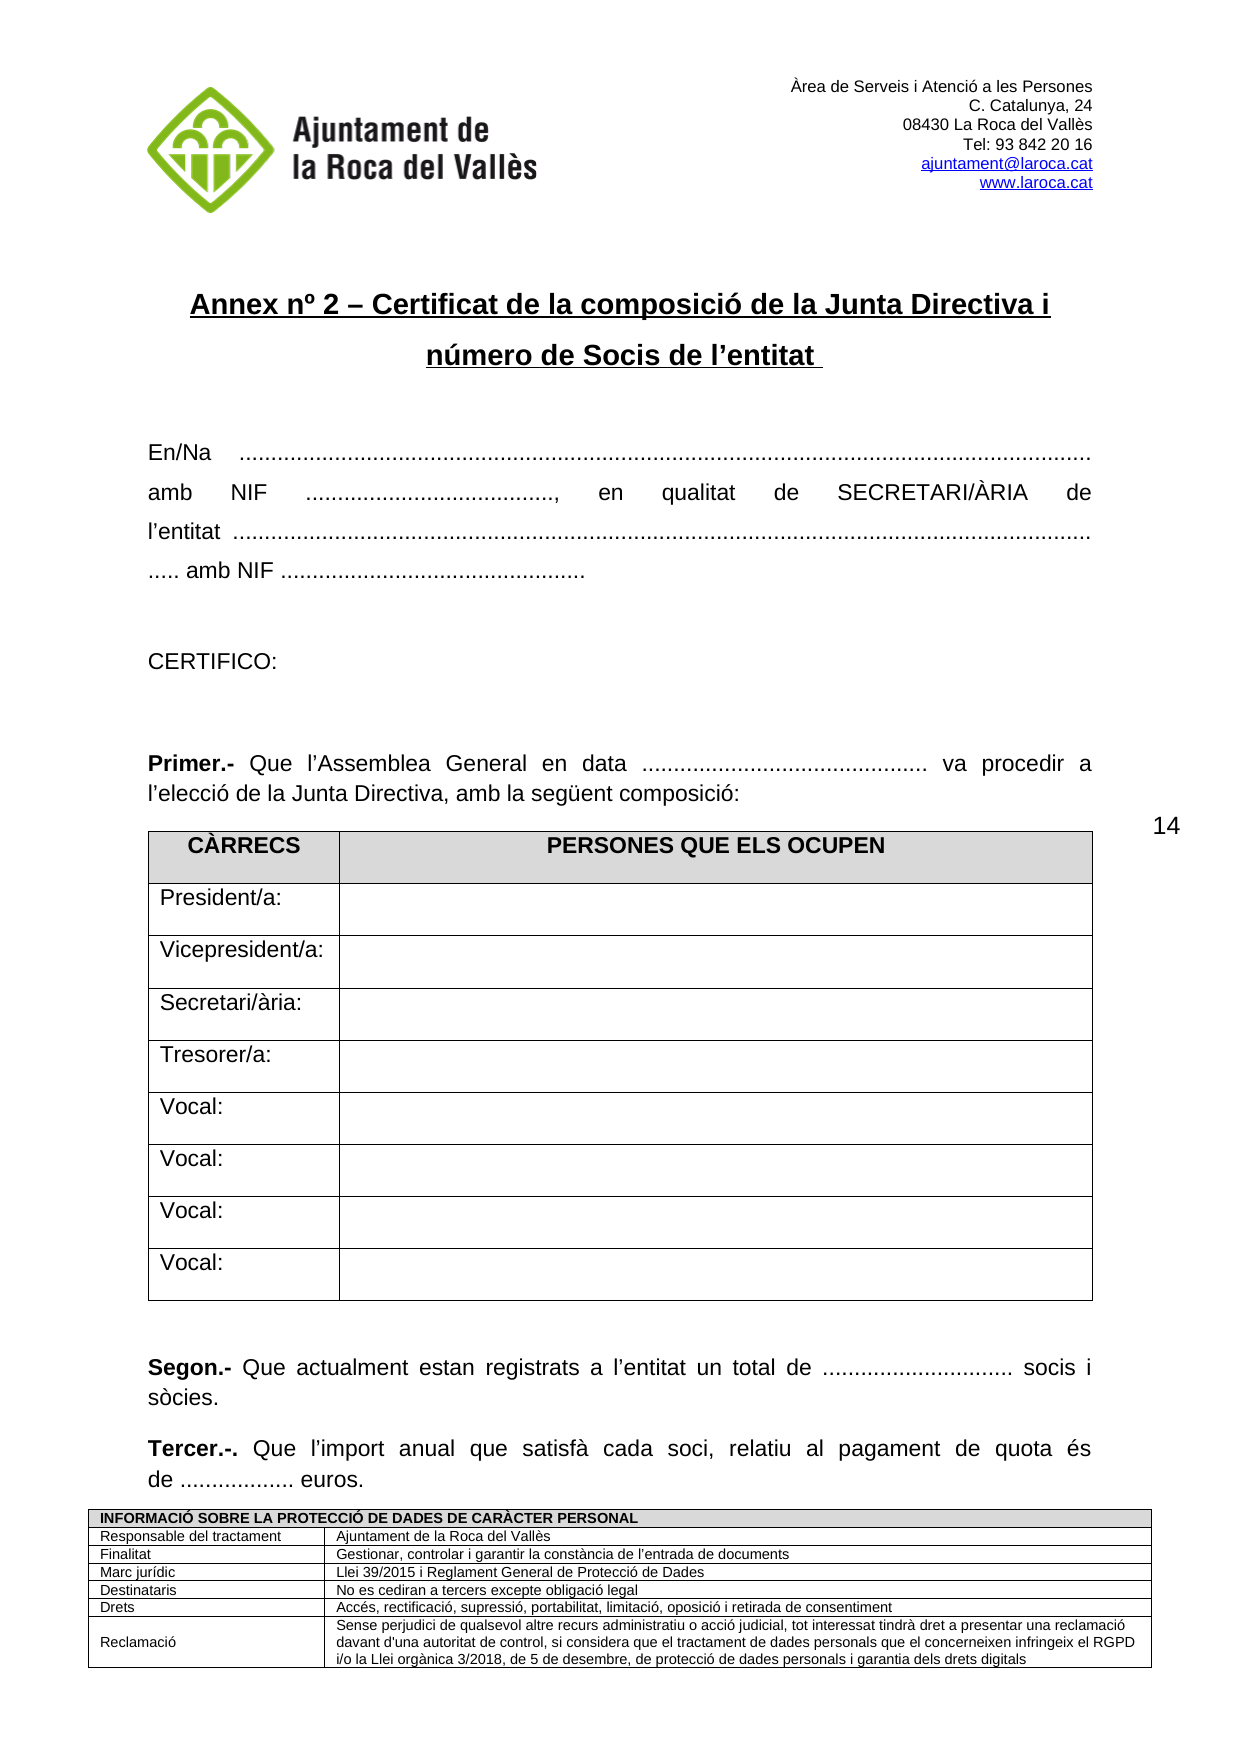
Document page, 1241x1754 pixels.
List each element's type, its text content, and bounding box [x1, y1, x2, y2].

text Annex nº 2 – Certificat de la composició de la Junta Directiva i número de Socis de l’entitat [148, 287, 1092, 371]
table_cell Vocal: [149, 1197, 339, 1248]
table_cell Tresorer/a: [149, 1041, 339, 1092]
table_cell [340, 1249, 1092, 1300]
table_cell Vocal: [149, 1093, 339, 1144]
table_cell Vocal: [149, 1145, 339, 1196]
text Segon.- Que actualment estan registrats a l’entitat un total de .............................. socis i sòcies. [148, 1354, 1092, 1411]
table_cell [340, 936, 1092, 987]
table_cell [340, 1041, 1092, 1092]
table_cell [340, 1197, 1092, 1248]
picture [147, 87, 537, 213]
table_cell Vocal: [149, 1249, 339, 1300]
text Tercer.-. Que l’import anual que satisfà cada soci, relatiu al pagament de quota és de .................. euros. [148, 1435, 1092, 1492]
table_cell [340, 1145, 1092, 1196]
table_cell Secretari/ària: [149, 989, 339, 1039]
table_cell [340, 1093, 1092, 1144]
table_cell Vicepresident/a: [149, 936, 339, 987]
table_cell [340, 989, 1092, 1039]
text CERTIFICO: [148, 648, 1092, 674]
table_header PERSONES QUE ELS OCUPEN [340, 832, 1092, 883]
text En/Na ...................................................................................................................................... amb NIF ......................................., en qualitat de SECRETARI/ÀRIA de l’entitat ............................................................................................................................................ amb NIF ................................................ [148, 439, 1092, 584]
table_cell President/a: [149, 884, 339, 935]
table_cell [340, 884, 1092, 935]
table_header CÀRRECS [149, 832, 339, 883]
text Primer.- Que l’Assemblea General en data ............................................. va procedir a l’elecció de la Junta Directiva, amb la següent composició: [148, 750, 1092, 807]
